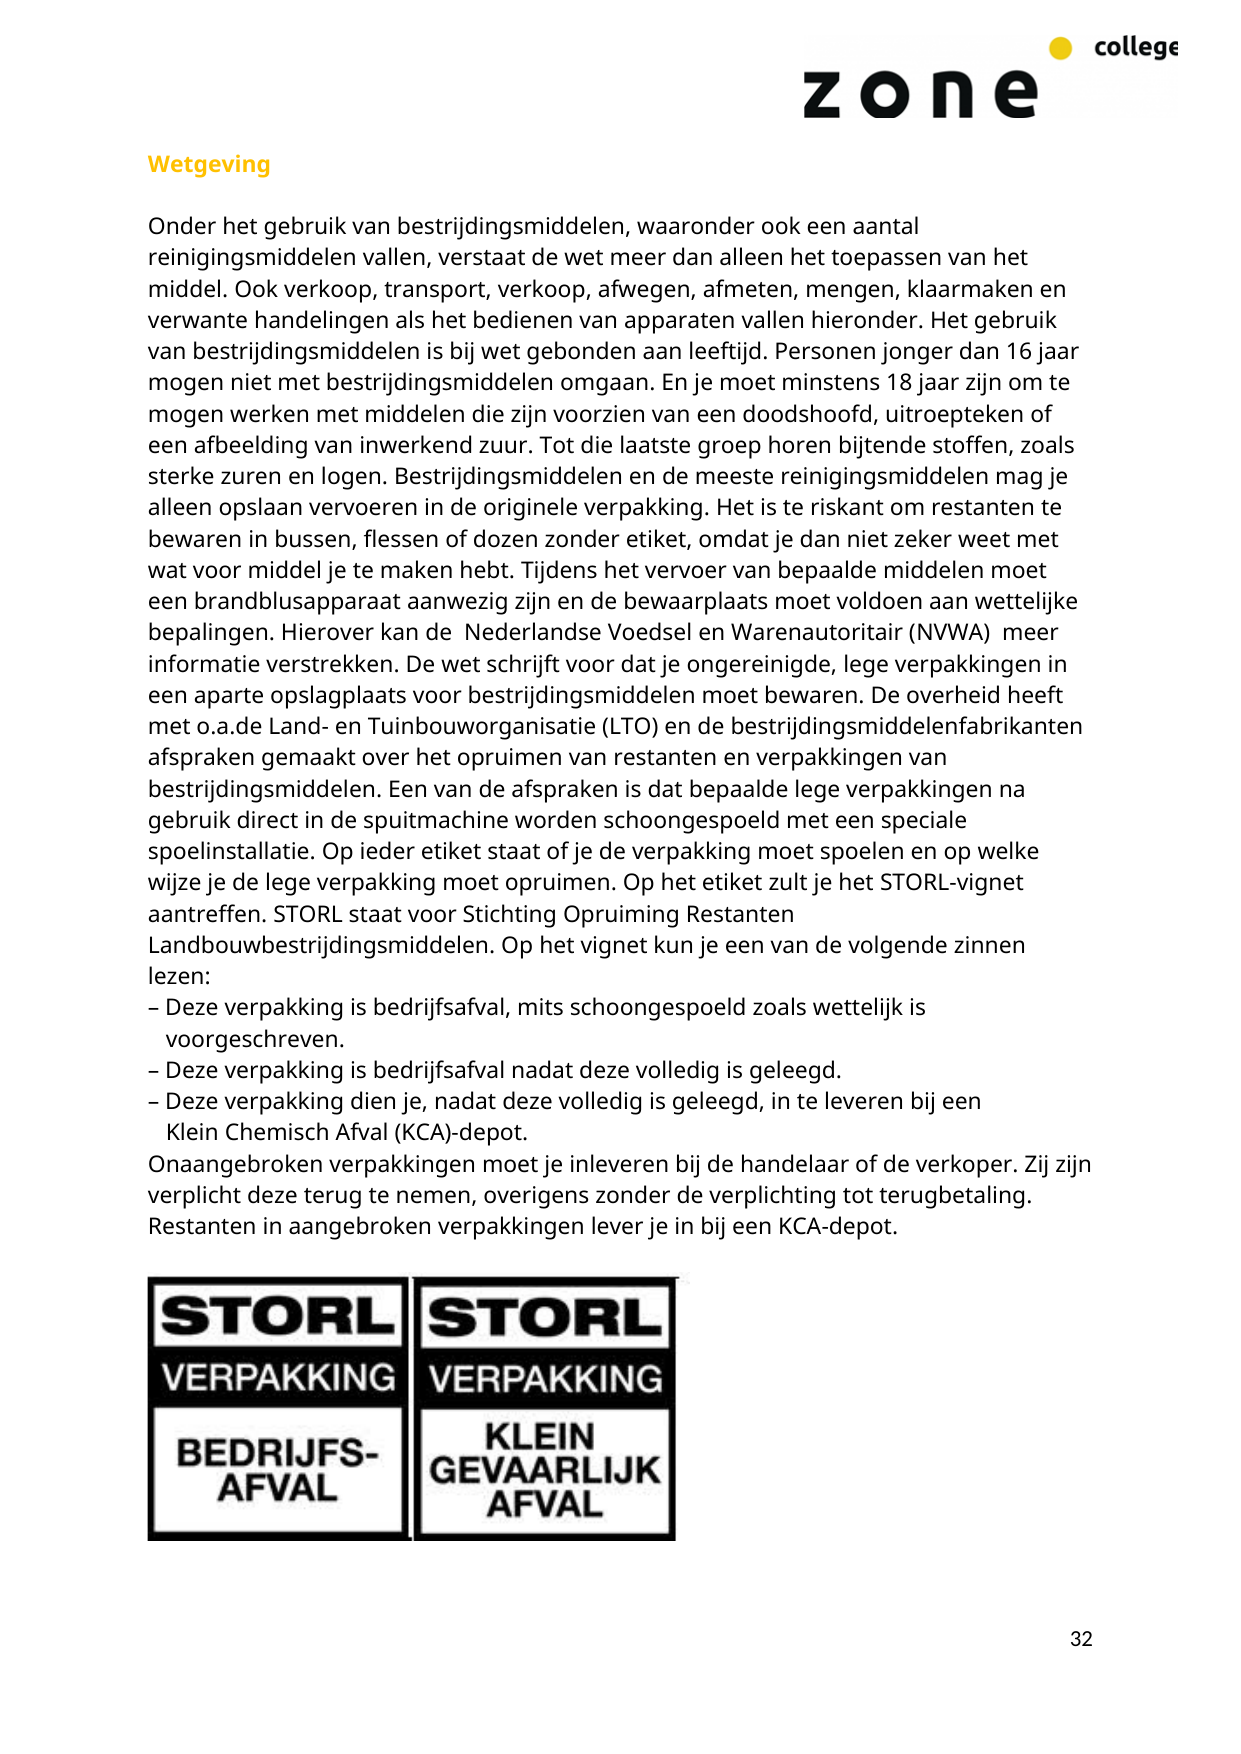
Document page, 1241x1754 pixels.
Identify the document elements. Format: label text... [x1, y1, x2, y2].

picture [802, 35, 1178, 117]
picture [147, 1272, 690, 1541]
text Onder het gebruik van bestrijdingsmiddelen, waaronder ook een aantal [148, 210, 1093, 241]
text Wetgeving [148, 148, 1093, 179]
text – Deze verpakking is bedrijfsafval nadat deze volledig is geleegd. [148, 1054, 1093, 1085]
text – Deze verpakking dien je, nadat deze volledig is geleegd, in te leveren bij een [148, 1085, 1093, 1116]
text voorgeschreven. [148, 1023, 1093, 1054]
text Klein Chemisch Afval (KCA)-depot. [148, 1116, 1093, 1148]
text reinigingsmiddelen vallen, verstaat de wet meer dan alleen het toepassen van het middel. Ook verkoop, transport, verkoop, afwegen, afmeten, mengen, klaarmaken en verwante handelingen als het bedienen van apparaten vallen hieronder. Het gebruik van bestrijdingsmiddelen is bij wet gebonden aan leeftijd. Personen jonger dan 16 jaar mogen niet met bestrijdingsmiddelen omgaan. En je moet minstens 18 jaar zijn om te mogen werken met middelen die zijn voorzien van een doodshoofd, uitroepteken of een afbeelding van inwerkend zuur. Tot die laatste groep horen bijtende stoffen, zoals sterke zuren en logen. Bestrijdingsmiddelen en de meeste reinigingsmiddelen mag je alleen opslaan vervoeren in de originele verpakking. Het is te riskant om restanten te bewaren in bussen, flessen of dozen zonder etiket, omdat je dan niet zeker weet met wat voor middel je te maken hebt. Tijdens het vervoer van bepaalde middelen moet een brandblusapparaat aanwezig zijn en de bewaarplaats moet voldoen aan wettelijke bepalingen. Hierover kan de Nederlandse Voedsel en Warenautoritair (NVWA) meer informatie verstrekken. De wet schrijft voor dat je ongereinigde, lege verpakkingen in een aparte opslagplaats voor bestrijdingsmiddelen moet bewaren. De overheid heeft met o.a.de Land- en Tuinbouworganisatie (LTO) en de bestrijdingsmiddelenfabrikanten afspraken gemaakt over het opruimen van restanten en verpakkingen van bestrijdingsmiddelen. Een van de afspraken is dat bepaalde lege verpakkingen na gebruik direct in de spuitmachine worden schoongespoeld met een speciale spoelinstallatie. Op ieder etiket staat of je de verpakking moet spoelen en op welke wijze je de lege verpakking moet opruimen. Op het etiket zult je het STORL-vignet aantreffen. STORL staat voor Stichting Opruiming Restanten Landbouwbestrijdingsmiddelen. Op het vignet kun je een van de volgende zinnen lezen: [148, 241, 1093, 991]
text – Deze verpakking is bedrijfsafval, mits schoongespoeld zoals wettelijk is [148, 991, 1093, 1023]
text Onaangebroken verpakkingen moet je inleveren bij de handelaar of de verkoper. Zij zijn verplicht deze terug te nemen, overigens zonder de verplichting tot terugbetaling. Restanten in aangebroken verpakkingen lever je in bij een KCA-depot. [148, 1148, 1093, 1241]
